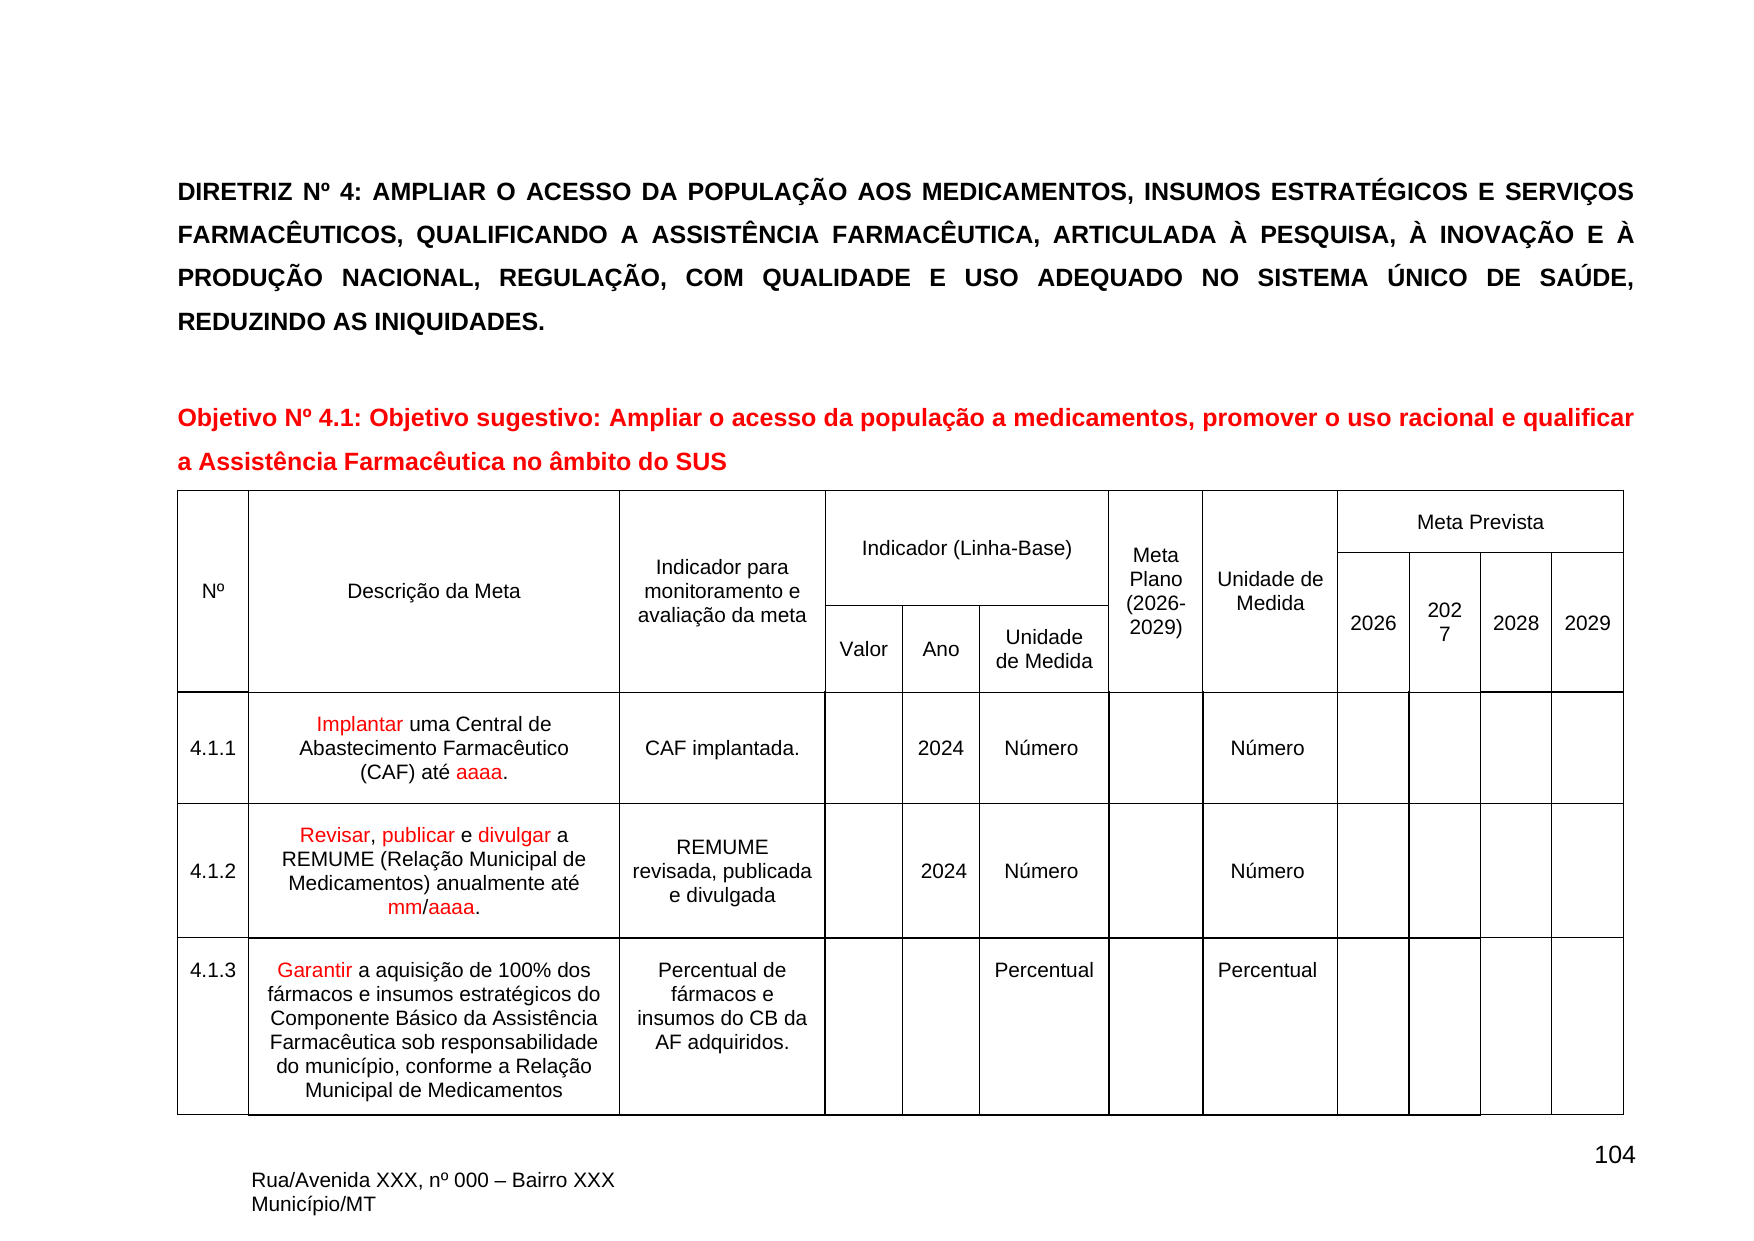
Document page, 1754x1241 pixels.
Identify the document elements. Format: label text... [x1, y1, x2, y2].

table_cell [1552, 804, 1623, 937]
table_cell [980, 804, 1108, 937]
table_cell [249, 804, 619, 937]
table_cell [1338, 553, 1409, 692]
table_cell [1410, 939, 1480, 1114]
text DIRETRIZ Nº 4: AMPLIAR O ACESSO DA POPULAÇÃO AOS MEDICAMENTOS, INSUMOS ESTRATÉGICOS E SERVIÇOS FARMACÊUTICOS, QUALIFICANDO A ASSISTÊNCIA FARMACÊUTICA, ARTICULADA À PESQUISA, À INOVAÇÃO E À PRODUÇÃO NACIONAL, REGULAÇÃO, COM QUALIDADE E USO ADEQUADO NO SISTEMA ÚNICO DE SAÚDE, REDUZINDO AS INIQUIDADES. [177, 177, 1636, 335]
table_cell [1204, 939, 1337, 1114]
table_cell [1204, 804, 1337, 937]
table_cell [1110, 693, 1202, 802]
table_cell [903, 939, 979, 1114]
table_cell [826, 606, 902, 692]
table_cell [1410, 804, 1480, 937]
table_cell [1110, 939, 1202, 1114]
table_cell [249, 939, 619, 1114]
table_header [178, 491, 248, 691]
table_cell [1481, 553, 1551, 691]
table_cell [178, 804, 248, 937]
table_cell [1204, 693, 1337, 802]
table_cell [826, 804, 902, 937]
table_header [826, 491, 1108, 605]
text Objetivo Nº 4.1: Objetivo sugestivo: Ampliar o acesso da população a medicamentos, promover o uso racional e qualificar a Assistência Farmacêutica no âmbito do SUS [177, 403, 1636, 475]
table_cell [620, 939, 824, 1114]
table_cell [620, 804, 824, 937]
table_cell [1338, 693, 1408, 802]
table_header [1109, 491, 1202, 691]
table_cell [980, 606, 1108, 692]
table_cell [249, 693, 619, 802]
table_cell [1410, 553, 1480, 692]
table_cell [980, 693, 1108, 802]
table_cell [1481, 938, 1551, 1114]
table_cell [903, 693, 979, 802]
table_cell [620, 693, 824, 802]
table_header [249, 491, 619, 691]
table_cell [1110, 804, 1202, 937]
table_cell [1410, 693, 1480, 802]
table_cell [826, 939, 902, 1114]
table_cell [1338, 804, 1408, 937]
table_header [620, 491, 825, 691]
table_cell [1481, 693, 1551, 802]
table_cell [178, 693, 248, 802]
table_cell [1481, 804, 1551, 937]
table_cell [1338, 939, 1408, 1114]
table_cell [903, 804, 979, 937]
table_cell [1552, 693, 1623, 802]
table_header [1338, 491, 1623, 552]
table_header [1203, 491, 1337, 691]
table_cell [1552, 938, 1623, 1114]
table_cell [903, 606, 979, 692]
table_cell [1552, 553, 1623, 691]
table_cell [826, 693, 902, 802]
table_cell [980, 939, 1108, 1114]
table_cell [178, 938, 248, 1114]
